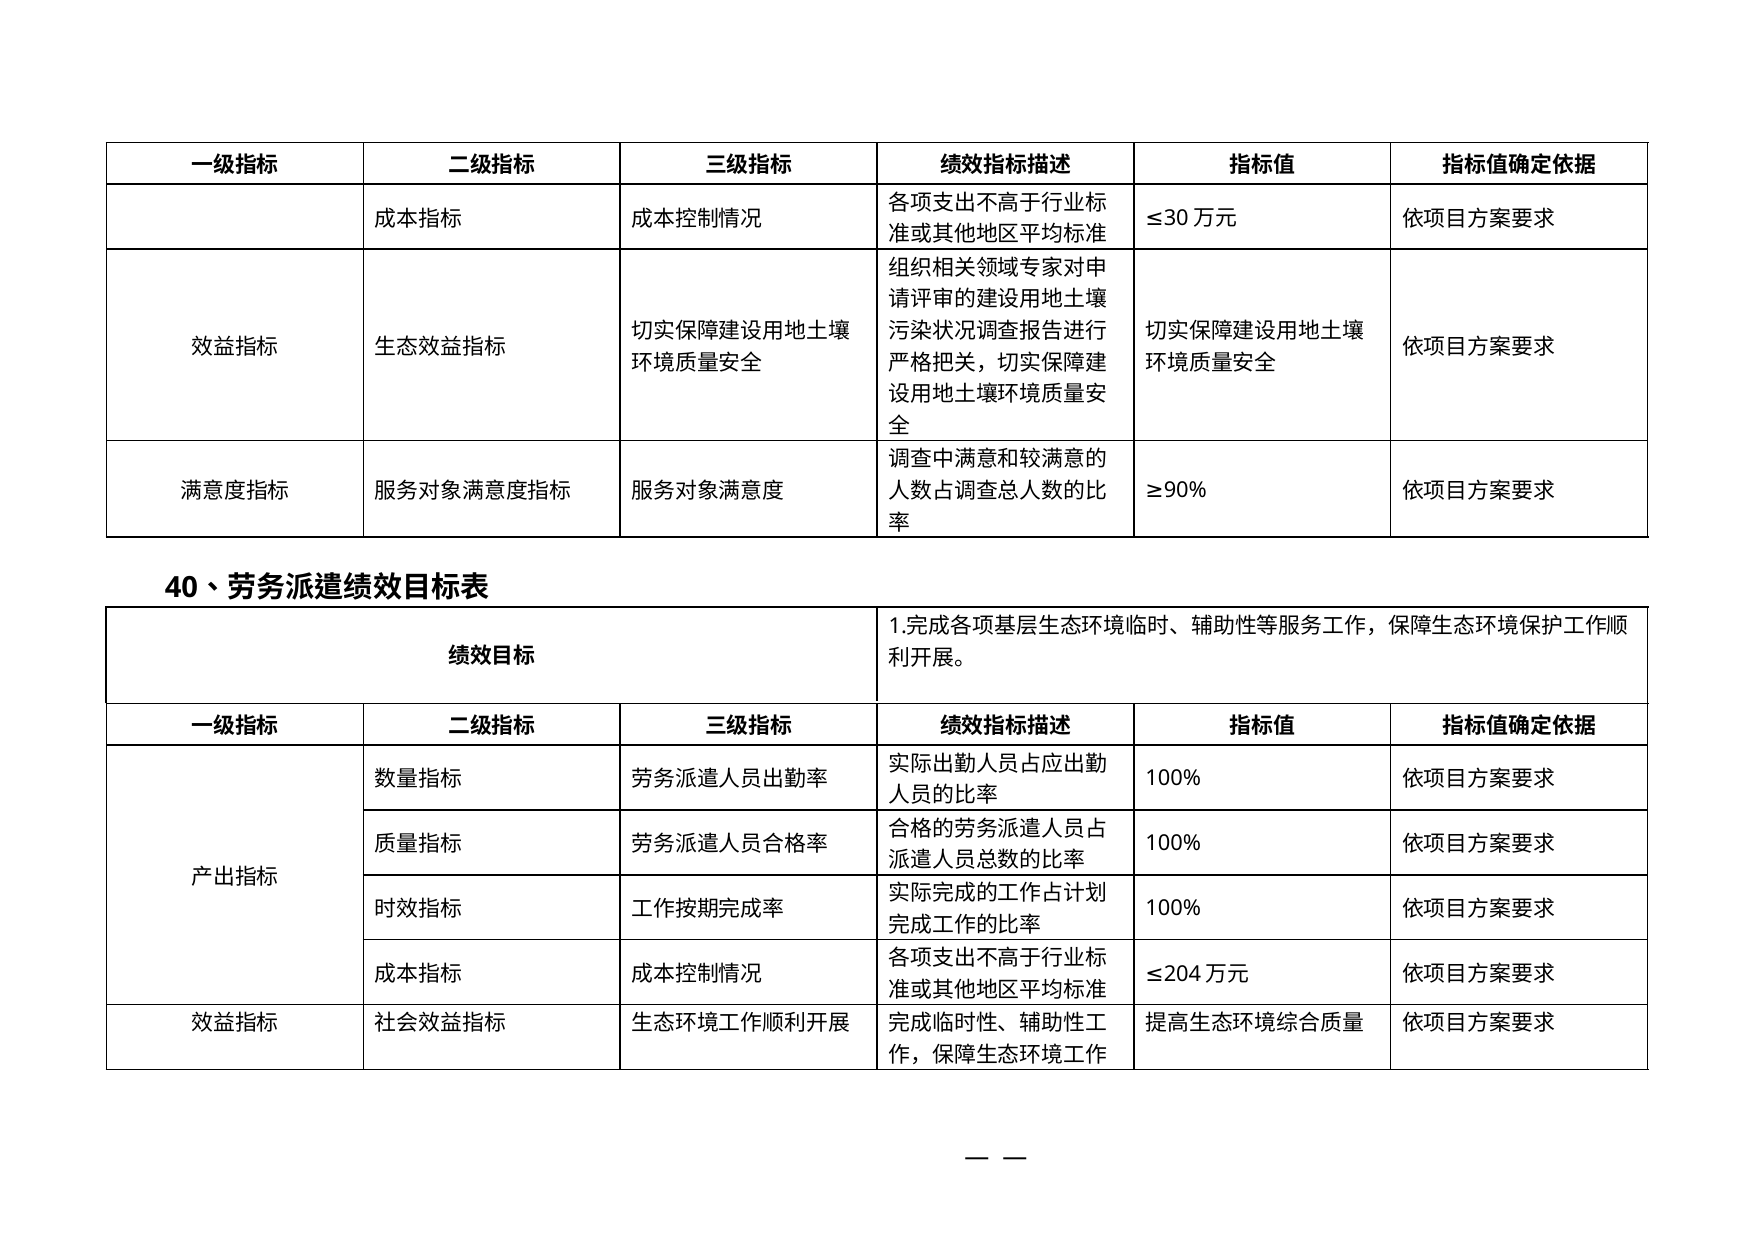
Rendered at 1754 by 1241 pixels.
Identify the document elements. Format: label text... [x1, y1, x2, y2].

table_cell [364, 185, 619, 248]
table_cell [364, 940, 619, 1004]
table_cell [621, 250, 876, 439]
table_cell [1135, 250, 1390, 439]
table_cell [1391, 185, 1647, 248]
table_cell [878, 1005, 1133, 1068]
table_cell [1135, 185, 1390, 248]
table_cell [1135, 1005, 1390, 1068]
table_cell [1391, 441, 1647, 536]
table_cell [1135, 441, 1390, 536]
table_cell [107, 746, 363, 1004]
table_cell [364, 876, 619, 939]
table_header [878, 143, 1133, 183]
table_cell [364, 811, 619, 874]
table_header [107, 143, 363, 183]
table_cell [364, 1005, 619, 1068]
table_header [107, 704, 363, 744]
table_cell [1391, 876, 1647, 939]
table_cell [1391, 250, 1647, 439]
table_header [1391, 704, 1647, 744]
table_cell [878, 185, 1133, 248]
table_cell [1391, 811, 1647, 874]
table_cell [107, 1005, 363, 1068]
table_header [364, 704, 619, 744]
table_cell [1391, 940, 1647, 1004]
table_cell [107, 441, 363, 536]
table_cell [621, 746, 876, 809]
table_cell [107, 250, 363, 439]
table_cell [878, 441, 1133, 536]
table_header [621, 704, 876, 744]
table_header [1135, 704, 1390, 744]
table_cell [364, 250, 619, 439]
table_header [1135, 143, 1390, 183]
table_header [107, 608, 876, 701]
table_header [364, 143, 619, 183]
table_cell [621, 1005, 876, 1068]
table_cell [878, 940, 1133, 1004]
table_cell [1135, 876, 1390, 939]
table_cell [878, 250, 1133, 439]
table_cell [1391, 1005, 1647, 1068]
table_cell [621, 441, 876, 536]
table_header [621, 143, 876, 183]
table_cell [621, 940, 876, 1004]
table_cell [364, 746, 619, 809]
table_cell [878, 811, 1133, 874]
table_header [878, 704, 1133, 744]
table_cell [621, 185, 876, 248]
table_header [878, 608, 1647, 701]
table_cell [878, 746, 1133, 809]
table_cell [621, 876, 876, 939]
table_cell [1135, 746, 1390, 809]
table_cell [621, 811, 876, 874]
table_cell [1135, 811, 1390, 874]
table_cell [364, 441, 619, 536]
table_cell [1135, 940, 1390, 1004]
text 40、劳务派遣绩效目标表 [106, 566, 1648, 606]
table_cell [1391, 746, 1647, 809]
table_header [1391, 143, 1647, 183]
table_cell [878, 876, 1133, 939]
